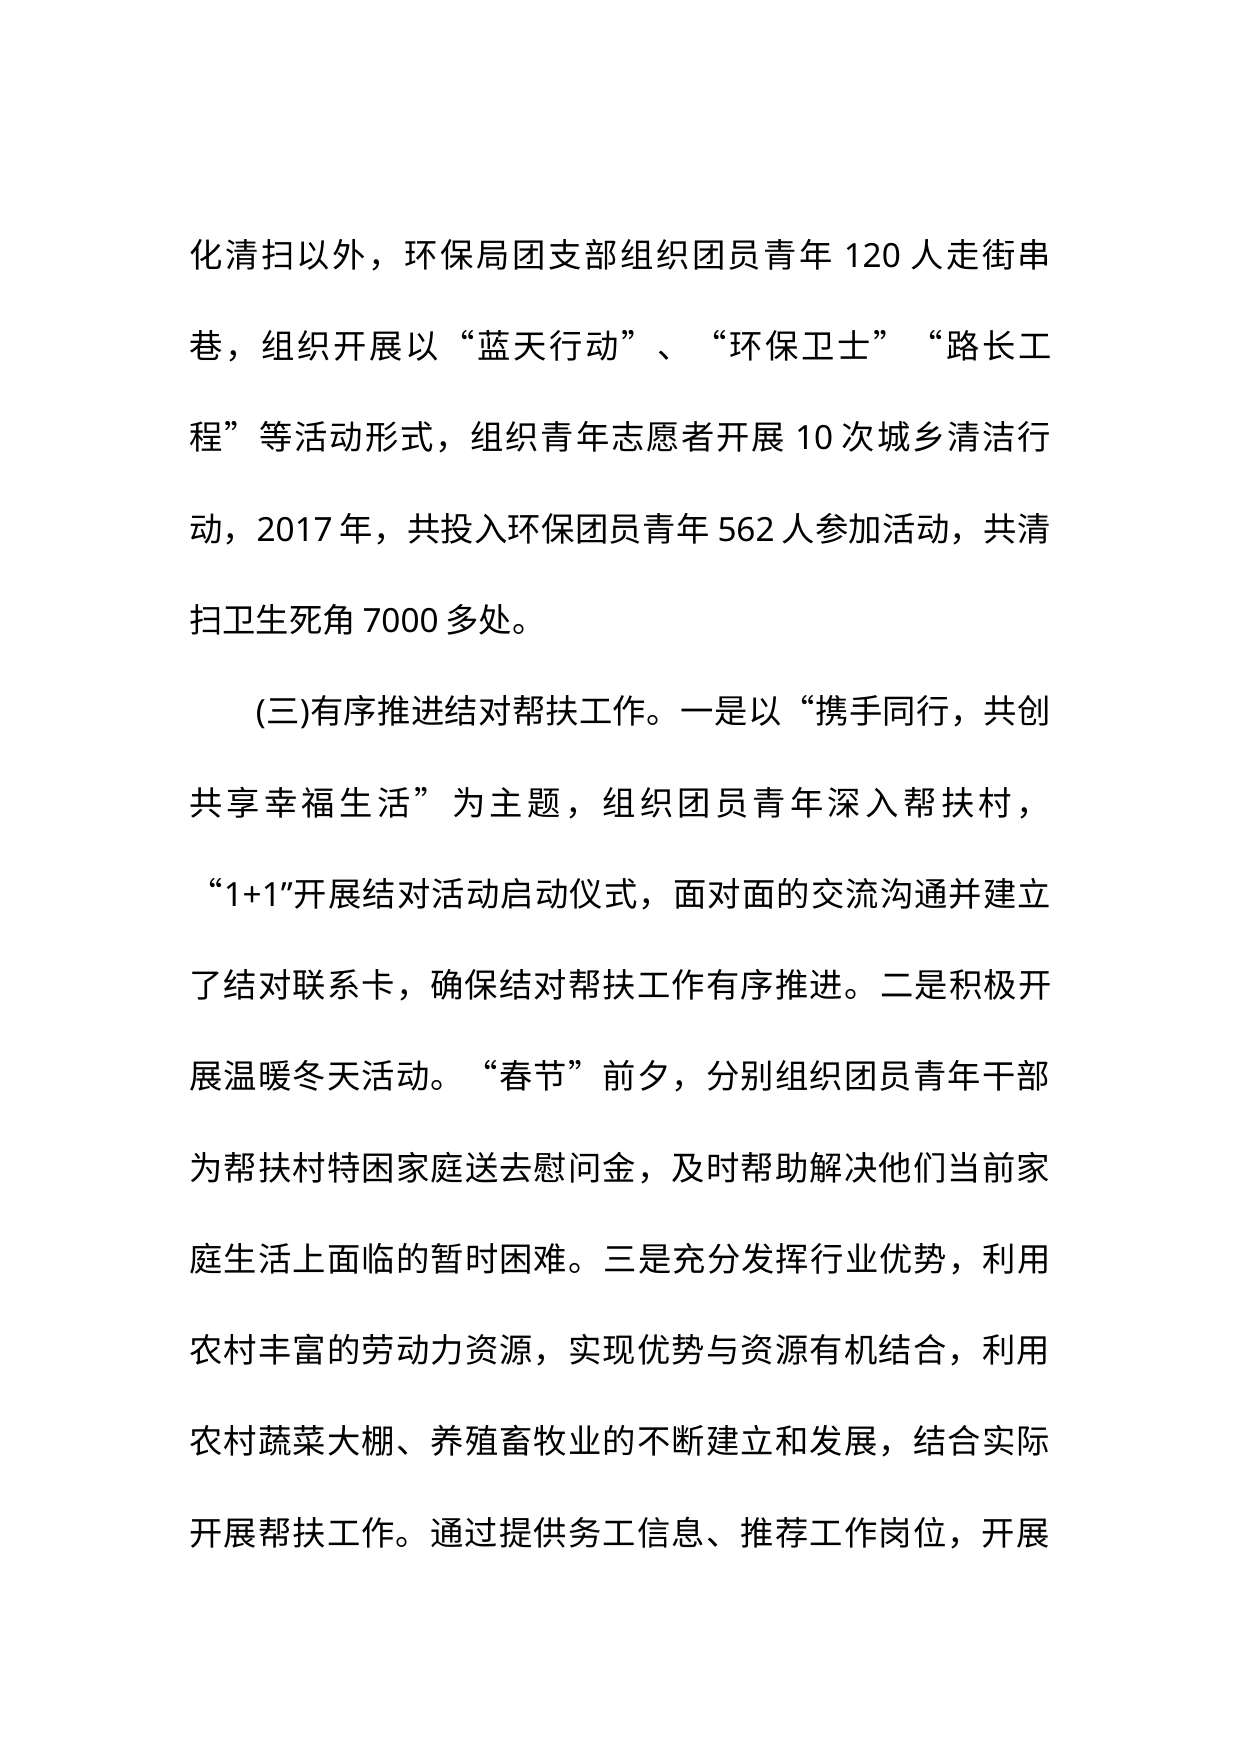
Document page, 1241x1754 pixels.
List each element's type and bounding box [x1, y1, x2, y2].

text [189, 207, 1051, 663]
text [189, 663, 1051, 1576]
